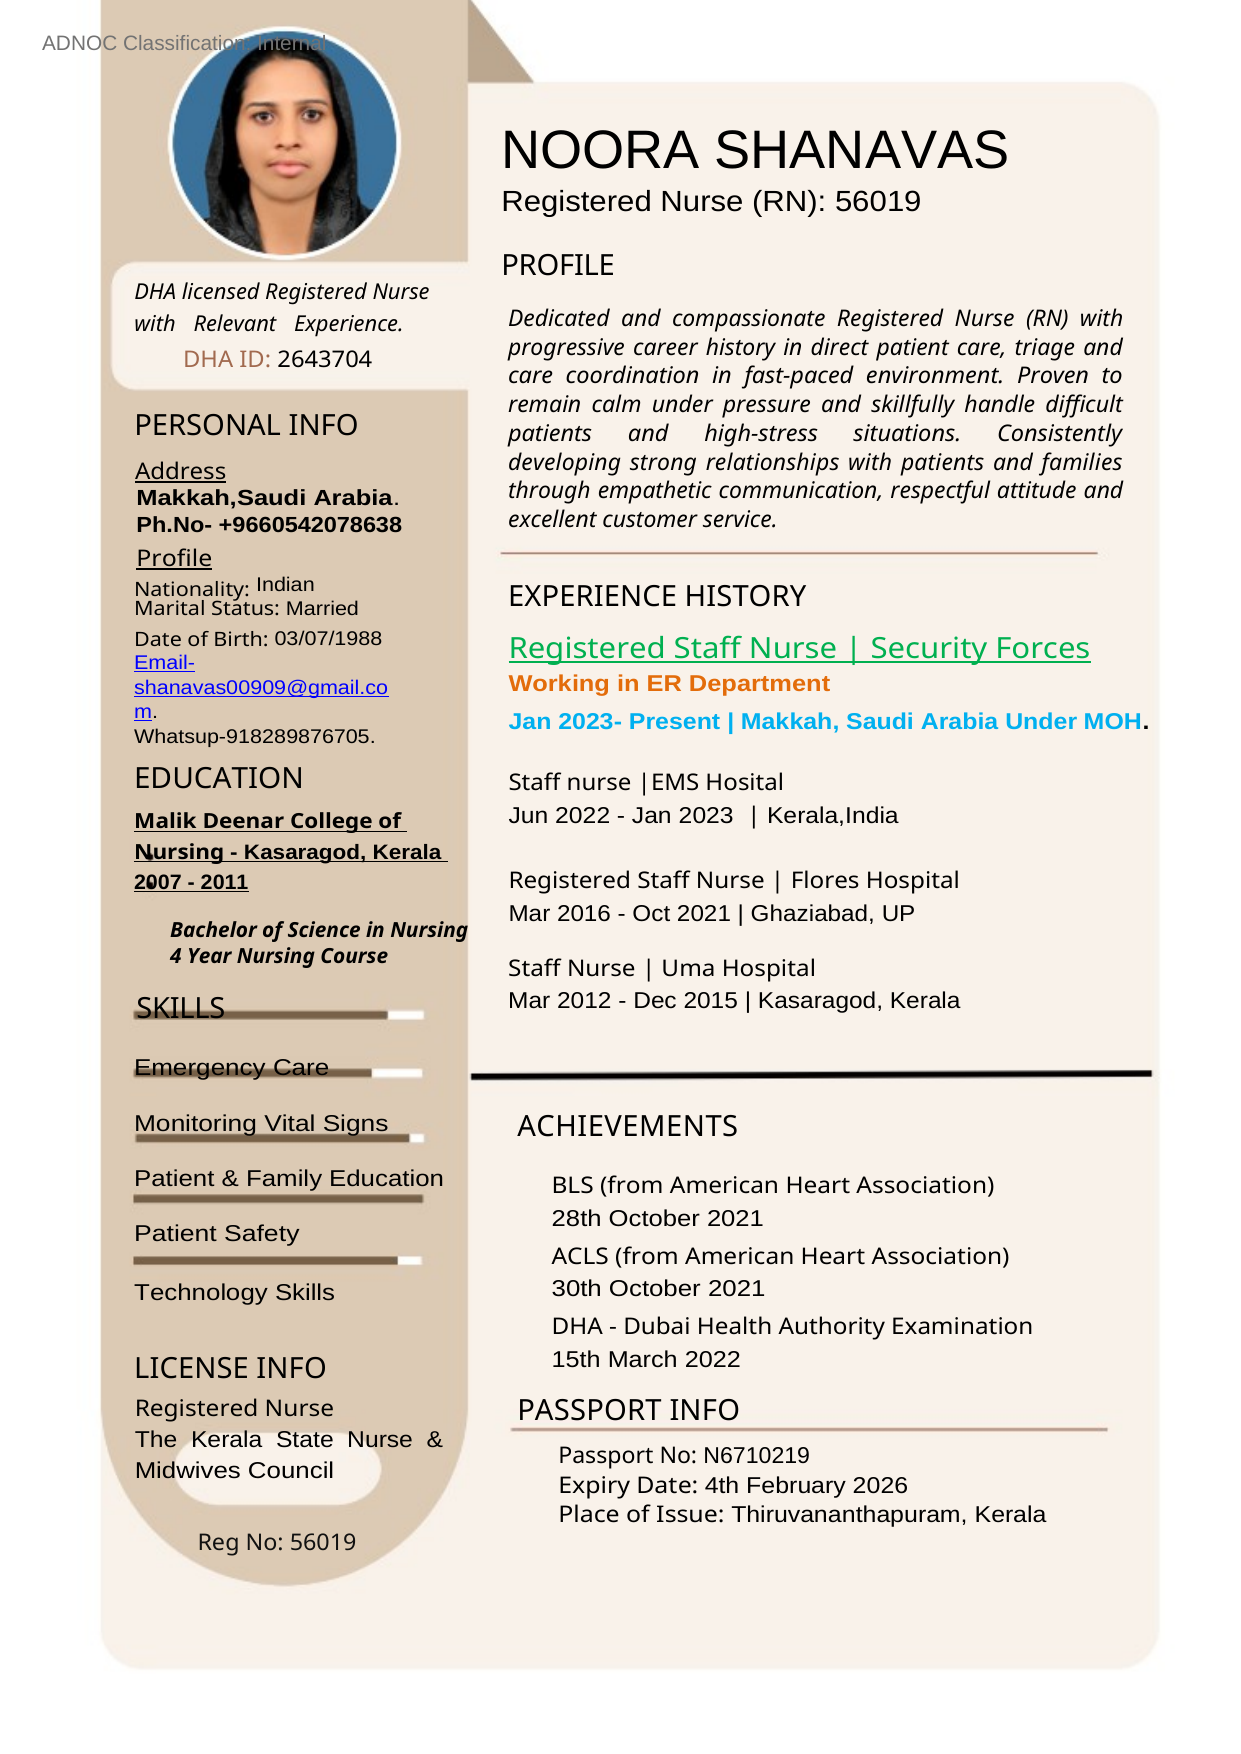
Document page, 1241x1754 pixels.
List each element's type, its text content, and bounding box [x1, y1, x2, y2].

text Profile [136, 545, 490, 572]
text Malik Deenar College of Nursing - Kasaragod, Kerala 2007 - 2011 [134, 804, 450, 896]
text Technology Skills [134, 1279, 490, 1305]
text Registered Nurse (RN): 56019 [501, 184, 1240, 218]
text Registered Staff Nurse | Security Forces [508, 638, 852, 661]
text Makkah,Saudi Arabia. Ph.No- +9660542078638 [136, 484, 412, 538]
text Registered Nurse [134, 1395, 490, 1422]
text Jun 2022 - Jan 2023 | Kerala,India [508, 802, 1240, 828]
text DHA - Dubai Health Authority Examination [551, 1313, 1240, 1340]
text Staff Nurse | Uma Hospital [508, 956, 1240, 982]
text BLS (from American Heart Association) [551, 1173, 1240, 1199]
text The Kerala State Nurse & Midwives Council [134, 1423, 443, 1485]
text ACHIEVEMENTS [517, 1110, 1240, 1143]
text Jan 2023- Present | Makkah, Saudi Arabia Under MOH. [508, 703, 1240, 730]
text EDUCATION [134, 761, 490, 795]
text DHA licensed Registered Nurse [134, 283, 1240, 303]
text Mar 2016 - Oct 2021 | Ghaziabad, UP [508, 901, 1240, 927]
text Working in ER Department [508, 671, 1240, 697]
text Expiry Date: 4th February 2026 Place of Issue: Thiruvananthapuram, Kerala [558, 1469, 1093, 1529]
text 30th October 2021 [551, 1276, 1240, 1302]
text Registered Staff Nurse | Security Forces [855, 638, 1240, 664]
text Nationality: Indian Marital Status: Married Date of Birth: 03/07/1988 [134, 572, 408, 645]
text Dedicated and compassionate Registered Nurse (RN) with progressive career history in direct patient care, triage and care coordination in fast-paced environment. Proven to remain calm under pressure and skillfully handle difficult patients and high-stress situations. Consistently developing strong relationships with patients and families through empathetic communication, respectful attitude and excellent customer service. [508, 303, 1124, 533]
text NOORA SHANAVAS [501, 119, 1240, 181]
text Bachelor of Science in Nursing [170, 918, 490, 942]
text EXPERIENCE HISTORY [508, 574, 1240, 608]
text PROFILE [501, 249, 1240, 283]
text PERSONAL INFO [134, 408, 490, 442]
text Staff nurse |EMS Hosital [508, 769, 1240, 795]
text PASSPORT INFO [517, 1394, 1240, 1428]
text with Relevant Experience. DHA ID: 2643704 [134, 303, 422, 374]
text Reg No: 56019 [197, 1524, 490, 1550]
text Address [135, 458, 490, 484]
text ACLS (from American Heart Association) [551, 1243, 1240, 1269]
picture [0, 0, 1240, 1754]
text SKILLS [136, 992, 490, 1025]
text Passport No: N6710219 [558, 1442, 1240, 1469]
text 15th March 2022 [551, 1346, 1240, 1373]
text 4 Year Nursing Course [170, 945, 490, 969]
text Whatsup-918289876705. [134, 719, 408, 744]
text Mar 2012 - Dec 2015 | Kasaragod, Kerala [508, 987, 1240, 1013]
text Emergency Care Monitoring Vital Signs Patient & Family Education Patient Safety [134, 1031, 472, 1253]
text Email-shanavas00909@gmail.com. [134, 645, 408, 719]
text Registered Staff Nurse | Flores Hospital [508, 868, 1240, 894]
text LICENSE INFO [134, 1351, 490, 1385]
text 28th October 2021 [551, 1206, 1240, 1232]
